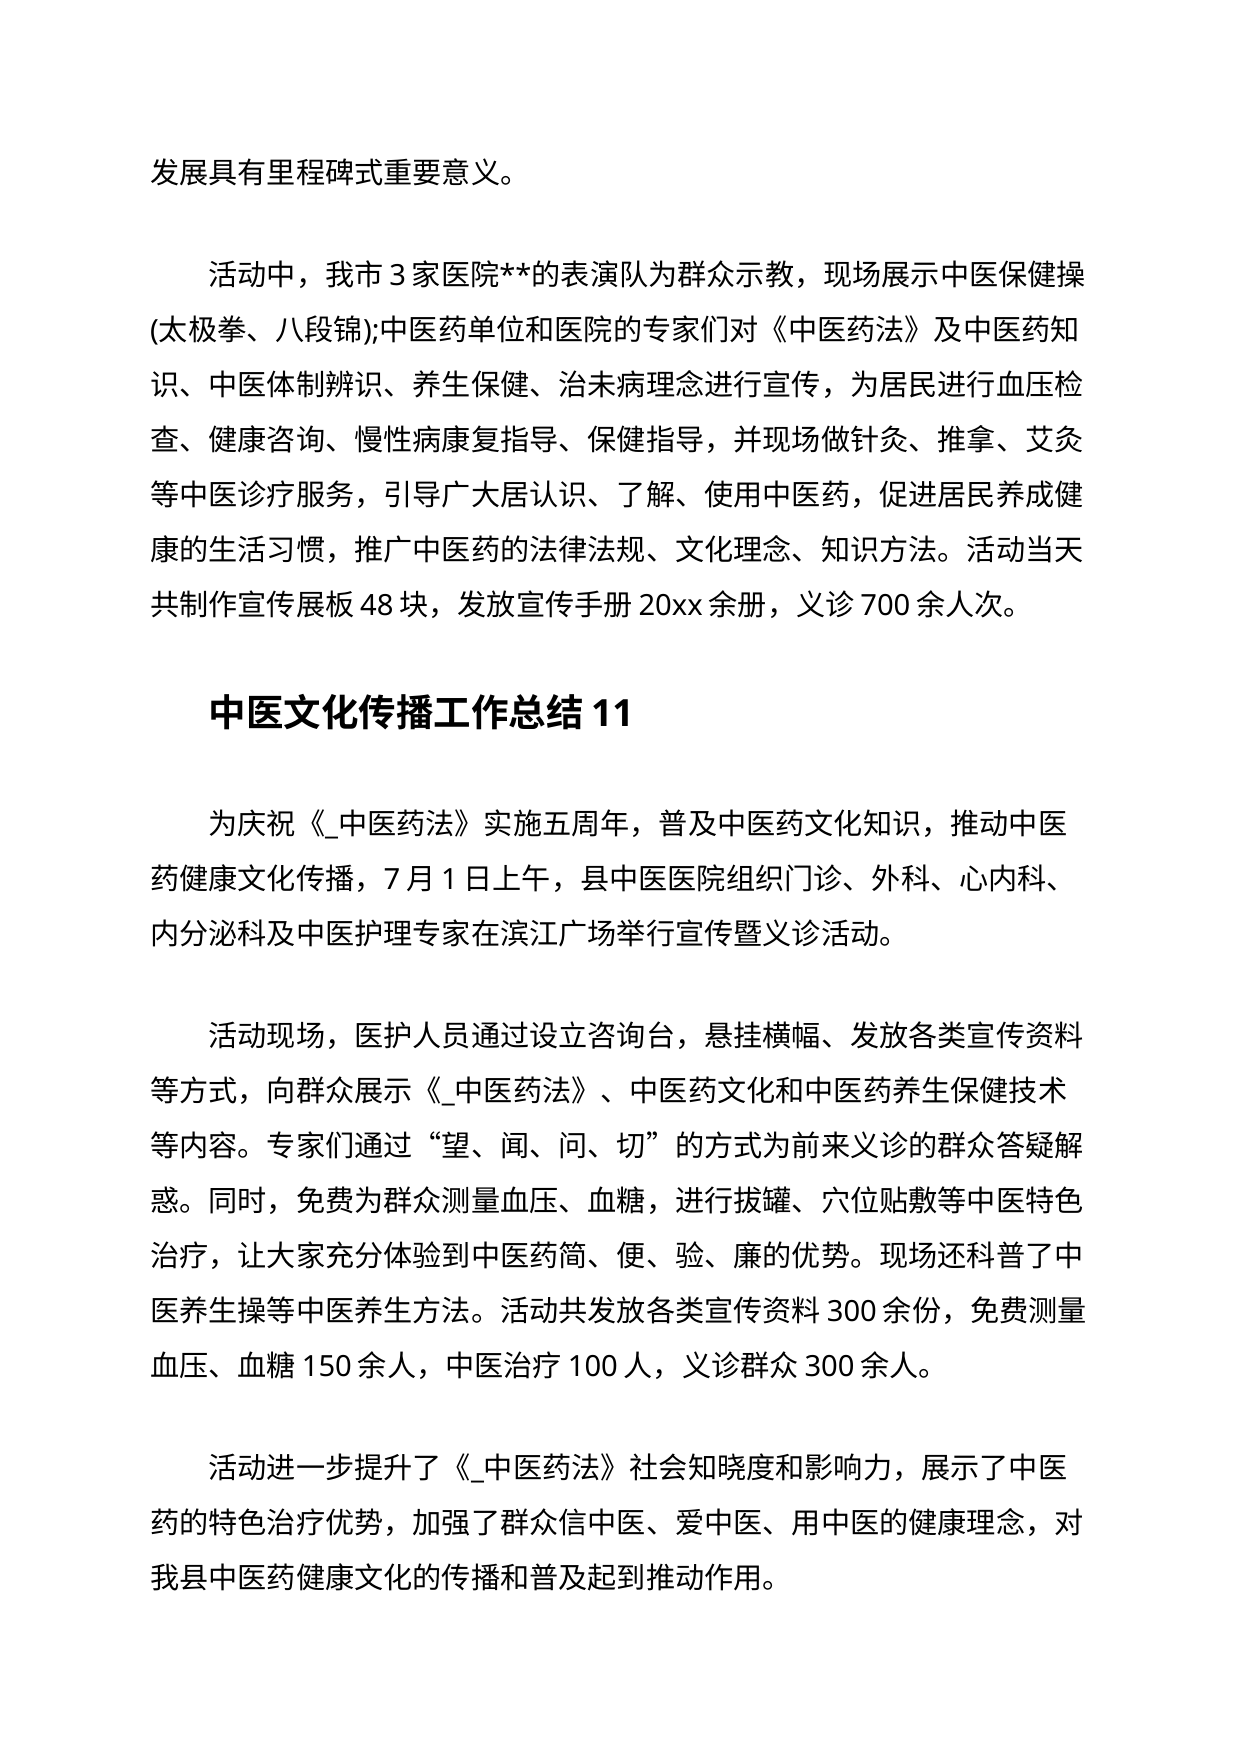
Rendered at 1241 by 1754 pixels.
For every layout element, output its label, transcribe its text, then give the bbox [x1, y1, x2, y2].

text 活动现场，医护人员通过设立咨询台，悬挂横幅、发放各类宣传资料等方式，向群众展示《_中医药法》、中医药文化和中医药养生保健技术等内容。专家们通过“望、闻、问、切”的方式为前来义诊的群众答疑解惑。同时，免费为群众测量血压、血糖，进行拔罐、穴位贴敷等中医特色治疗，让大家充分体验到中医药简、便、验、廉的优势。现场还科普了中医养生操等中医养生方法。活动共发放各类宣传资料300余份，免费测量血压、血糖150余人，中医治疗100人，义诊群众300余人。 [150, 1013, 1090, 1385]
text 活动中，我市3家医院**的表演队为群众示教，现场展示中医保健操(太极拳、八段锦);中医药单位和医院的专家们对《中医药法》及中医药知识、中医体制辨识、养生保健、治未病理念进行宣传，为居民进行血压检查、健康咨询、慢性病康复指导、保健指导，并现场做针灸、推拿、艾灸等中医诊疗服务，引导广大居认识、了解、使用中医药，促进居民养成健康的生活习惯，推广中医药的法律法规、文化理念、知识方法。活动当天共制作宣传展板48块，发放宣传手册20xx余册，义诊700余人次。 [150, 252, 1090, 624]
text 活动进一步提升了《_中医药法》社会知晓度和影响力，展示了中医药的特色治疗优势，加强了群众信中医、爱中医、用中医的健康理念，对我县中医药健康文化的传播和普及起到推动作用。 [150, 1444, 1090, 1596]
text 为庆祝《_中医药法》实施五周年，普及中医药文化知识，推动中医药健康文化传播，7月1日上午，县中医医院组织门诊、外科、心内科、内分泌科及中医护理专家在滨江广场举行宣传暨义诊活动。 [150, 801, 1090, 953]
text 中医文化传播工作总结11 [150, 683, 1090, 738]
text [150, 150, 1090, 192]
